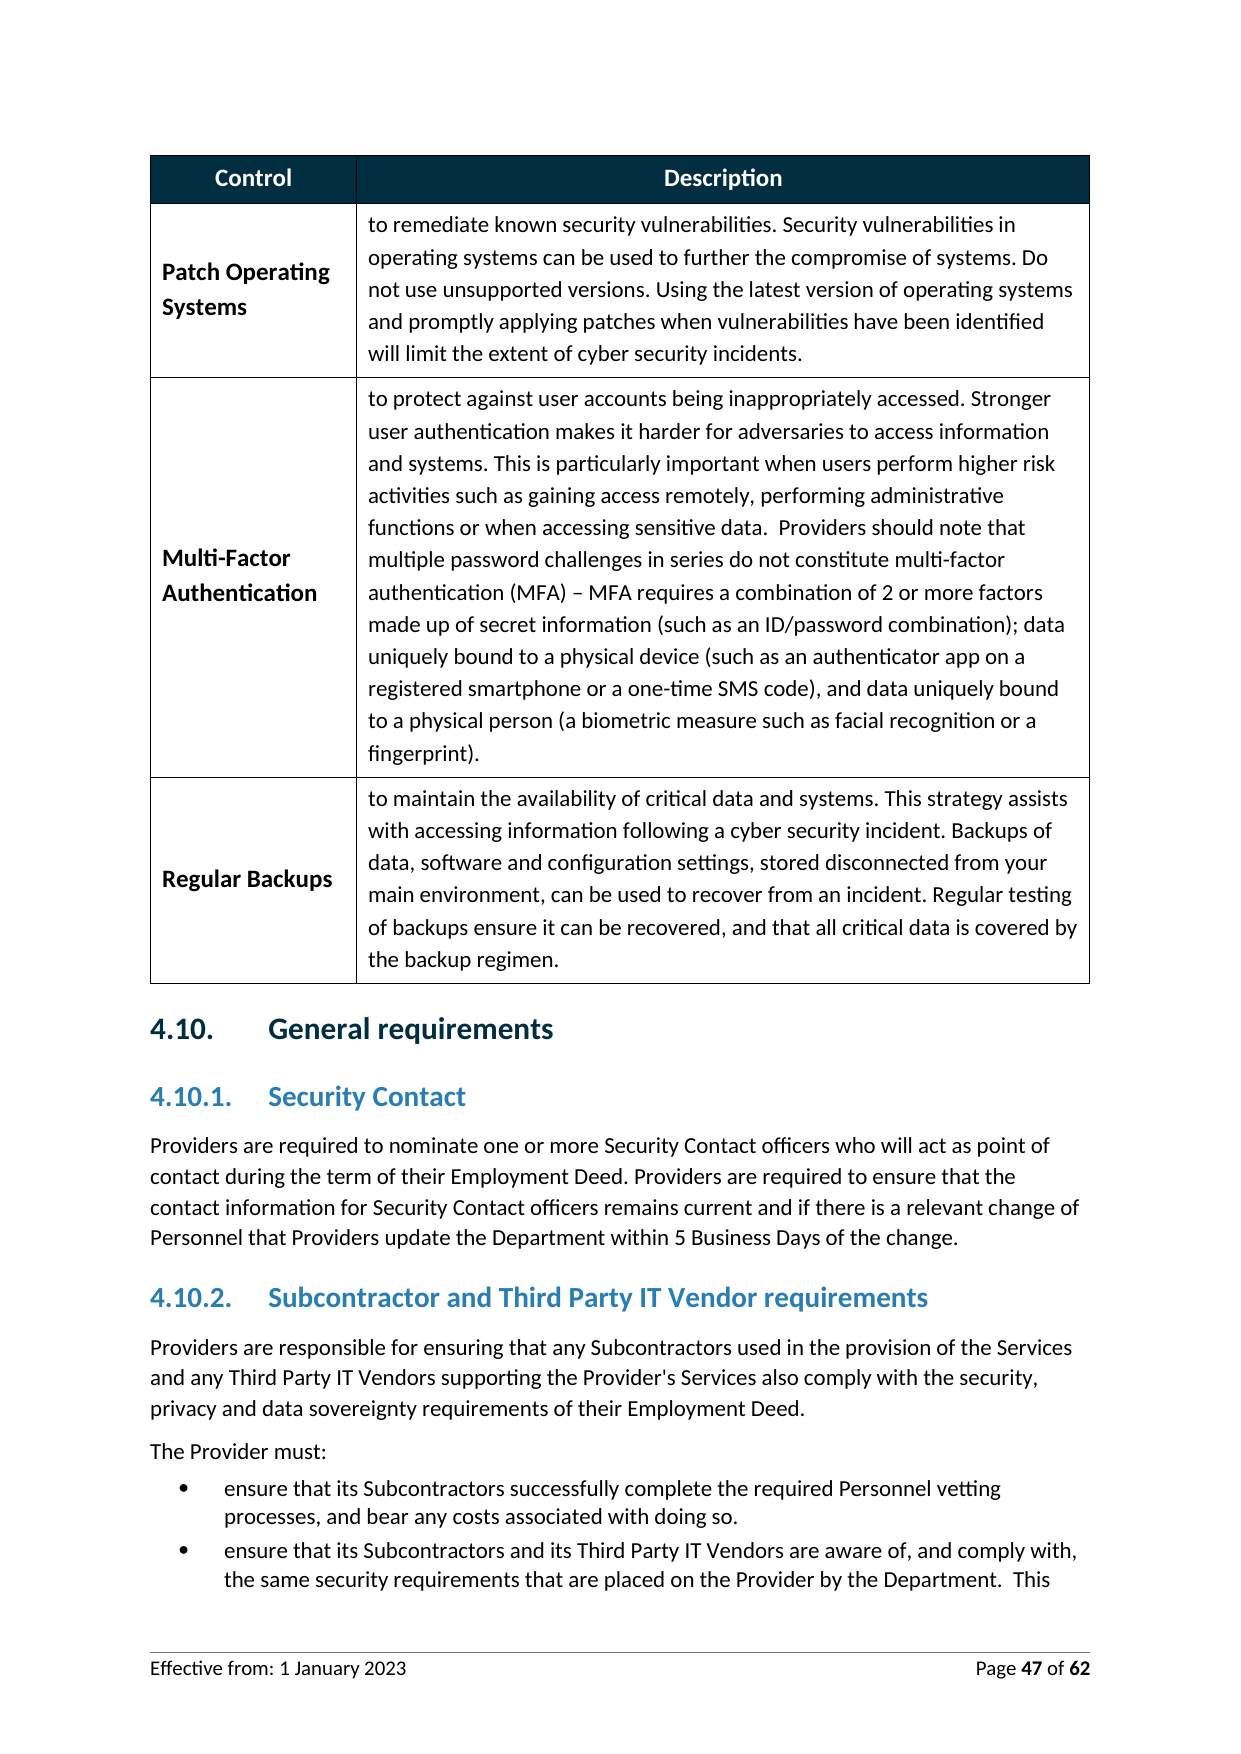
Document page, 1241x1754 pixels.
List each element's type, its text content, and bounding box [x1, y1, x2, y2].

table_cell to protect against user accounts being inappropriately accessed. Stronger user authentication makes it harder for adversaries to access information and systems. This is particularly important when users perform higher risk activities such as gaining access remotely, performing administrative functions or when accessing sensitive data. Providers should note that multiple password challenges in series do not constitute multi-factor authentication (MFA) – MFA requires a combination of 2 or more factors made up of secret information (such as an ID/password combination); data uniquely bound to a physical device (such as an authenticator app on a registered smartphone or a one-time SMS code), and data uniquely bound to a physical person (a biometric measure such as facial recognition or a fingerprint). [357, 378, 1089, 777]
text ensure that its Subcontractors successfully complete the required Personnel vetting processes, and bear any costs associated with doing so. [179, 1474, 1090, 1530]
subtitle General requirements [150, 1009, 1090, 1047]
table_cell Regular Backups [151, 778, 356, 983]
subtitle Security Contact [150, 1078, 1090, 1113]
text The Provider must: [150, 1437, 1090, 1465]
text Providers are responsible for ensuring that any Subcontractors used in the provision of the Services and any Third Party IT Vendors supporting the Provider's Services also comply with the security, privacy and data sovereignty requirements of their Employment Deed. [150, 1333, 1090, 1422]
table_cell to remediate known security vulnerabilities. Security vulnerabilities in operating systems can be used to further the compromise of systems. Do not use unsupported versions. Using the latest version of operating systems and promptly applying patches when vulnerabilities have been identified will limit the extent of cyber security incidents. [357, 204, 1089, 377]
text Providers are required to nominate one or more Security Contact officers who will act as point of contact during the term of their Employment Deed. Providers are required to ensure that the contact information for Security Contact officers remains current and if there is a relevant change of Personnel that Providers update the Department within 5 Business Days of the change. [150, 1131, 1090, 1252]
table_header Control [151, 156, 356, 203]
table_cell to maintain the availability of critical data and systems. This strategy assists with accessing information following a cyber security incident. Backups of data, software and configuration settings, stored disconnected from your main environment, can be used to recover from an incident. Regular testing of backups ensure it can be recovered, and that all critical data is covered by the backup regimen. [357, 778, 1089, 983]
table_cell Patch Operating Systems [151, 204, 356, 377]
table_header Description [357, 156, 1089, 203]
table_cell Multi-Factor Authentication [151, 378, 356, 777]
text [179, 1537, 1090, 1593]
subtitle Subcontractor and Third Party IT Vendor requirements [150, 1279, 1090, 1315]
